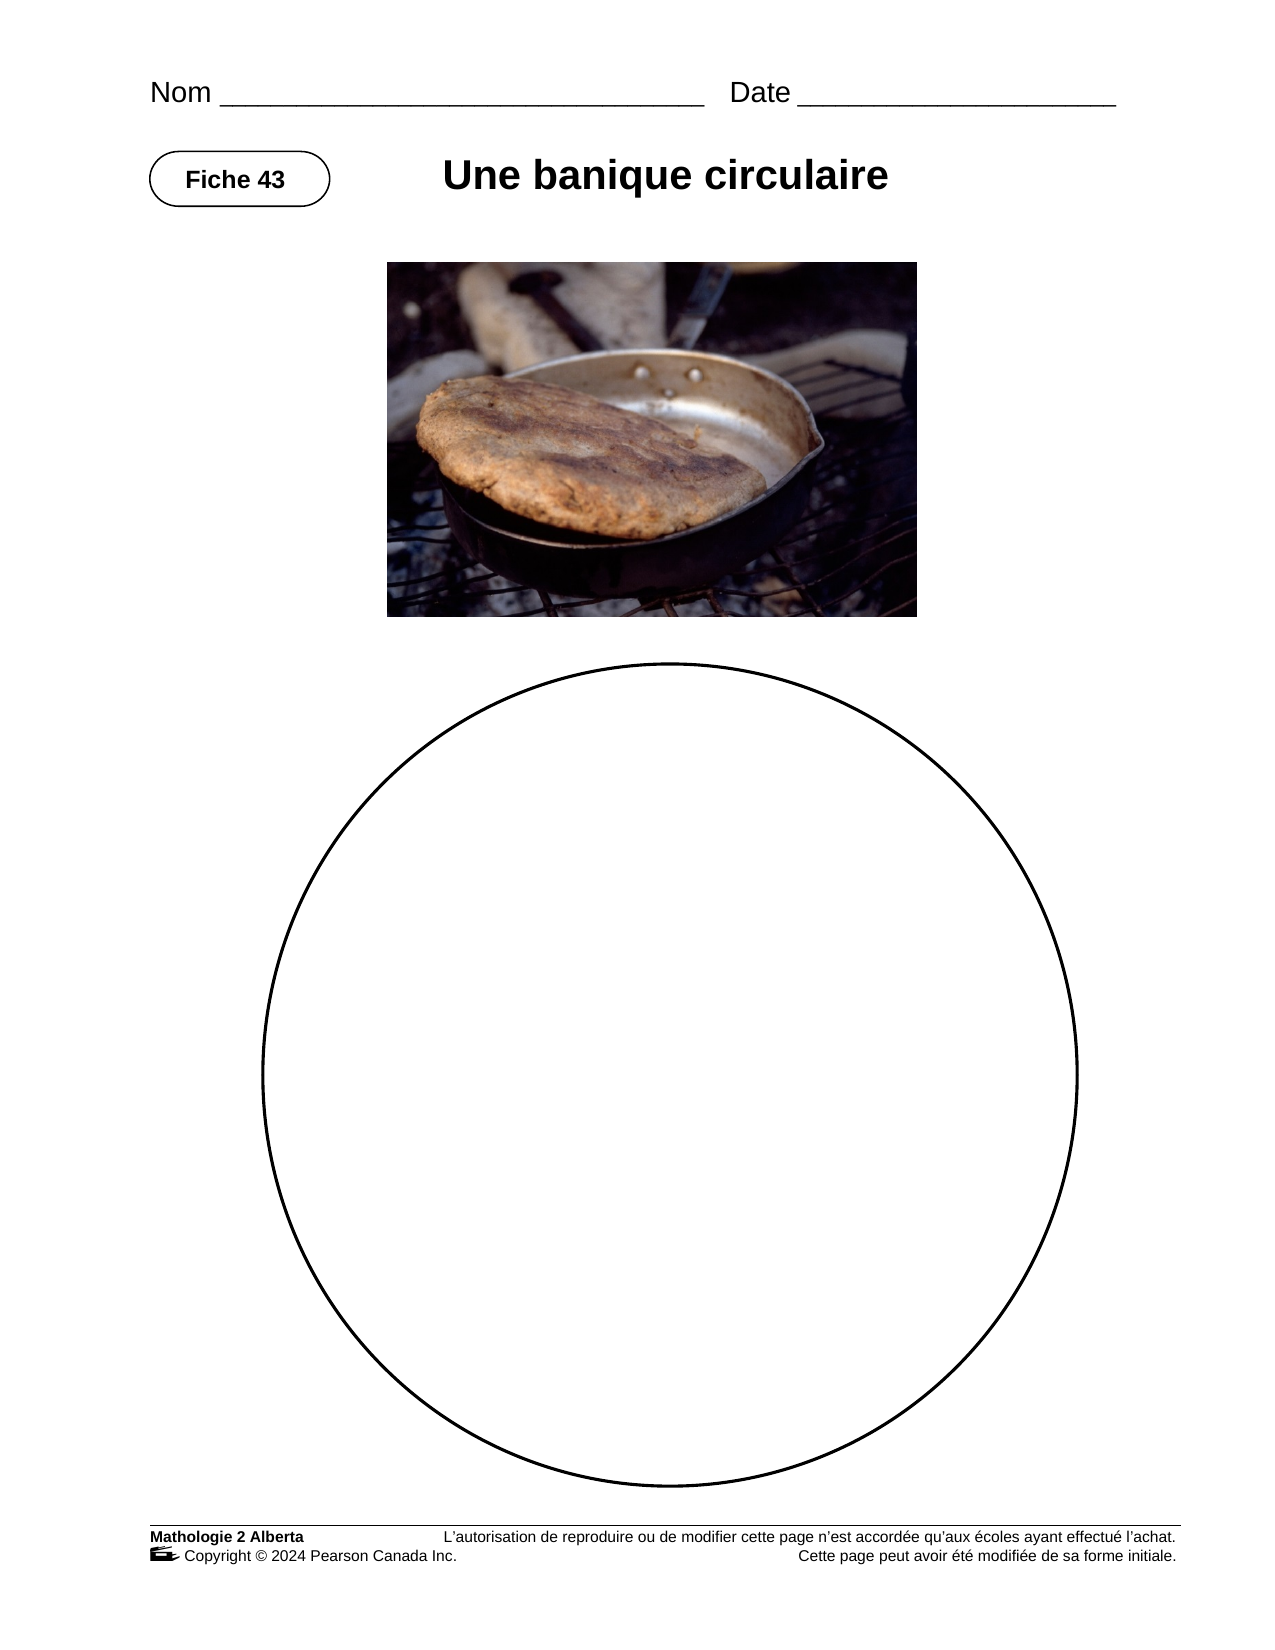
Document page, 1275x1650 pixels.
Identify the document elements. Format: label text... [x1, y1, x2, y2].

text Une banique circulaire [306, 150, 1181, 198]
picture [385, 262, 917, 616]
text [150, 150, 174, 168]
picture [150, 1546, 180, 1561]
